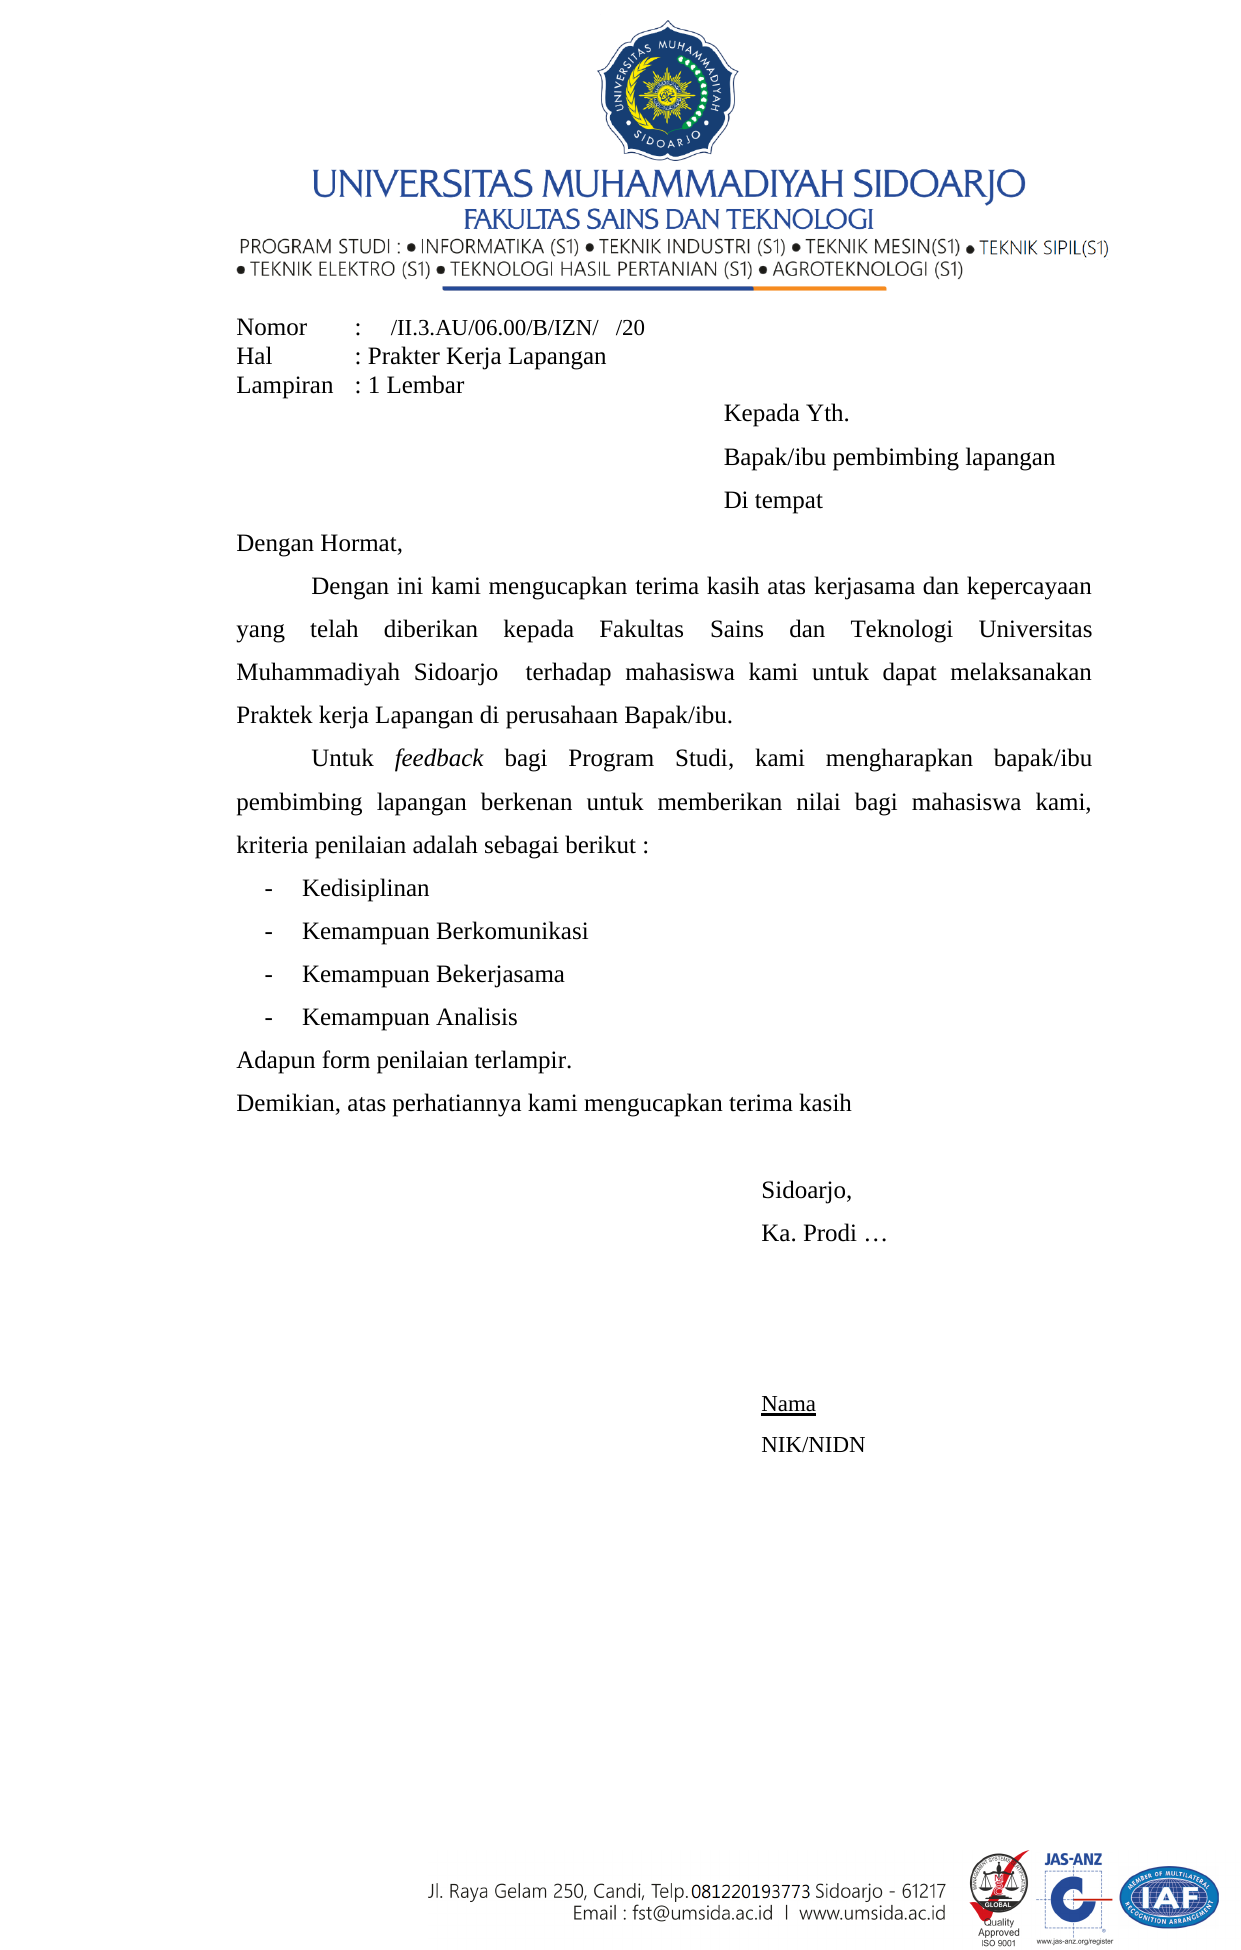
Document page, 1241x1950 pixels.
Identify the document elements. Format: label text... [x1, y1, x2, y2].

list Kemampuan Berkomunikasi [264, 916, 1092, 945]
list Kedisiplinan [264, 873, 1092, 902]
text Hal : Prakter Kerja Lapangan [236, 341, 1139, 370]
list Kemampuan Bekerjasama [264, 959, 1092, 988]
text Ka. Prodi … [236, 1218, 1092, 1247]
text NIK/NIDN [686, 1431, 1092, 1457]
text Untuk feedback bagi Program Studi, kami mengharapkan bapak/ibu pembimbing lapangan berkenan untuk memberikan nilai bagi mahasiswa kami, kriteria penilaian adalah sebagai berikut : [236, 743, 1092, 858]
text Lampiran : 1 Lembar [236, 370, 1139, 398]
text Bapak/ibu pembimbing lapangan [236, 442, 1139, 470]
text Kepada Yth. [236, 398, 1139, 427]
picture [428, 1850, 1241, 1950]
picture [236, 14, 1124, 301]
text Dengan ini kami mengucapkan terima kasih atas kerjasama dan kepercayaan yang telah diberikan kepada Fakultas Sains dan Teknologi Universitas Muhammadiyah Sidoarjo terhadap mahasiswa kami untuk dapat melaksanakan Praktek kerja Lapangan di perusahaan Bapak/ibu. [236, 571, 1092, 729]
list Kemampuan Analisis [264, 1002, 1092, 1031]
text Adapun form penilaian terlampir. [236, 1045, 1092, 1074]
text Nama [236, 1390, 1092, 1417]
text Nomor : /II.3.AU/06.00/B/IZN/ /20 [236, 312, 1139, 341]
text Demikian, atas perhatiannya kami mengucapkan terima kasih [236, 1088, 1092, 1117]
text Di tempat [236, 485, 1139, 513]
text Sidoarjo, [236, 1175, 1092, 1203]
text Dengan Hormat, [236, 528, 1092, 557]
